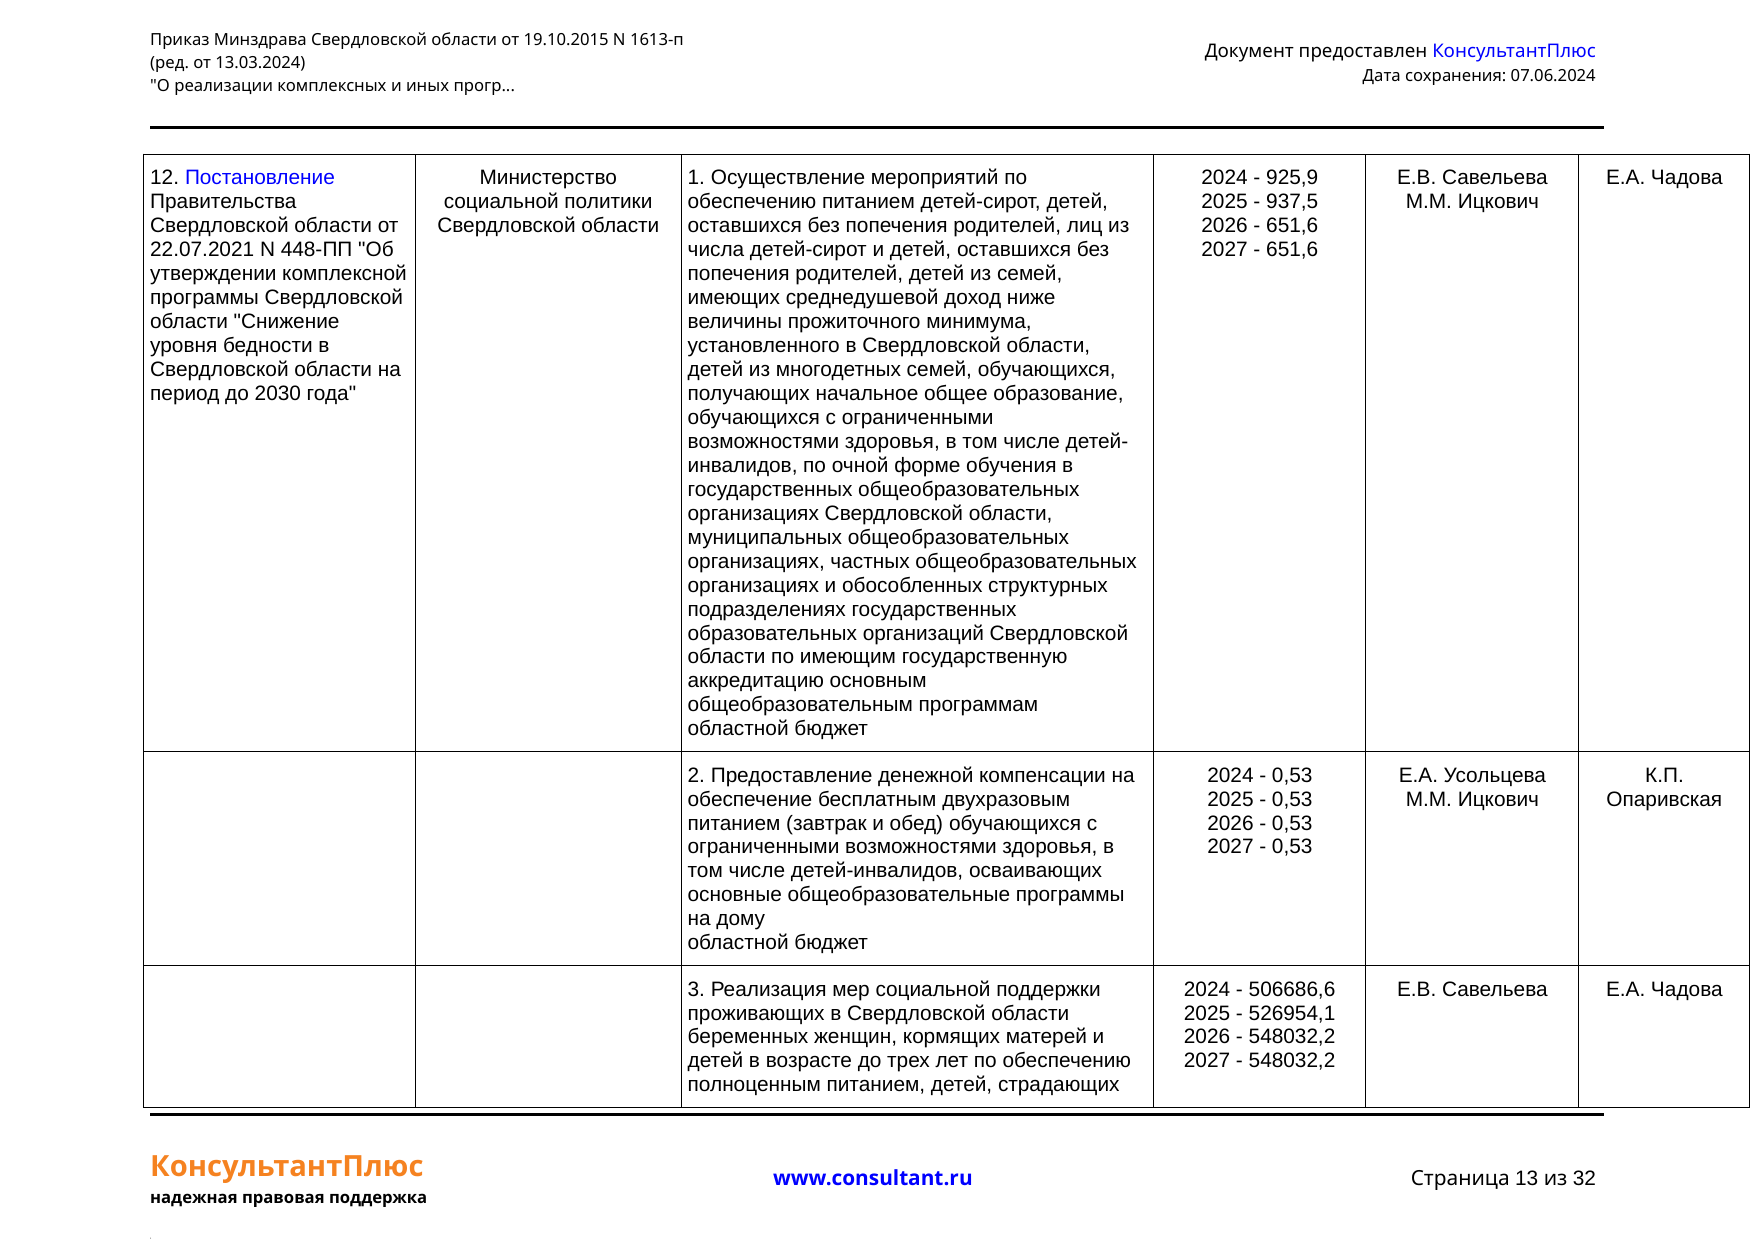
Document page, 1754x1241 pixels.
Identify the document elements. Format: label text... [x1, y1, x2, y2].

table_cell [144, 752, 415, 965]
table_cell Е.А. Чадова [1579, 155, 1749, 751]
table_cell 2024 - 0,53 2025 - 0,53 2026 - 0,53 2027 - 0,53 [1154, 752, 1365, 965]
table_cell 12. Постановление Правительства Свердловской области от 22.07.2021 N 448-ПП "Об утверждении комплексной программы Свердловской области "Снижение уровня бедности в Свердловской области на период до 2030 года" [144, 155, 415, 751]
table_cell Е.А. Чадова [1579, 966, 1749, 1107]
table_cell 1. Осуществление мероприятий по обеспечению питанием детей-сирот, детей, оставшихся без попечения родителей, лиц из числа детей-сирот и детей, оставшихся без попечения родителей, детей из семей, имеющих среднедушевой доход ниже величины прожиточного минимума, установленного в Свердловской области, детей из многодетных семей, обучающихся, получающих начальное общее образование, обучающихся с ограниченными возможностями здоровья, в том числе детей-инвалидов, по очной форме обучения в государственных общеобразовательных организациях Свердловской области, муниципальных общеобразовательных организациях, частных общеобразовательных организациях и обособленных структурных подразделениях государственных образовательных организаций Свердловской области по имеющим государственную аккредитацию основным общеобразовательным программам областной бюджет [682, 155, 1153, 751]
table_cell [682, 966, 1153, 1107]
table_cell [416, 752, 681, 965]
table_cell 2. Предоставление денежной компенсации на обеспечение бесплатным двухразовым питанием (завтрак и обед) обучающихся с ограниченными возможностями здоровья, в том числе детей-инвалидов, осваивающих основные общеобразовательные программы на дому областной бюджет [682, 752, 1153, 965]
table_cell Е.А. Усольцева М.М. Ицкович [1366, 752, 1578, 965]
table_cell Е.В. Савельева [1366, 966, 1578, 1107]
table_cell [416, 966, 681, 1107]
table_cell Е.В. Савельева М.М. Ицкович [1366, 155, 1578, 751]
table_cell [144, 966, 415, 1107]
table_cell Министерство социальной политики Свердловской области [416, 155, 681, 751]
table_cell 2024 - 925,9 2025 - 937,5 2026 - 651,6 2027 - 651,6 [1154, 155, 1365, 751]
table_cell К.П. Опаривская [1579, 752, 1749, 965]
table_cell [1154, 966, 1365, 1107]
